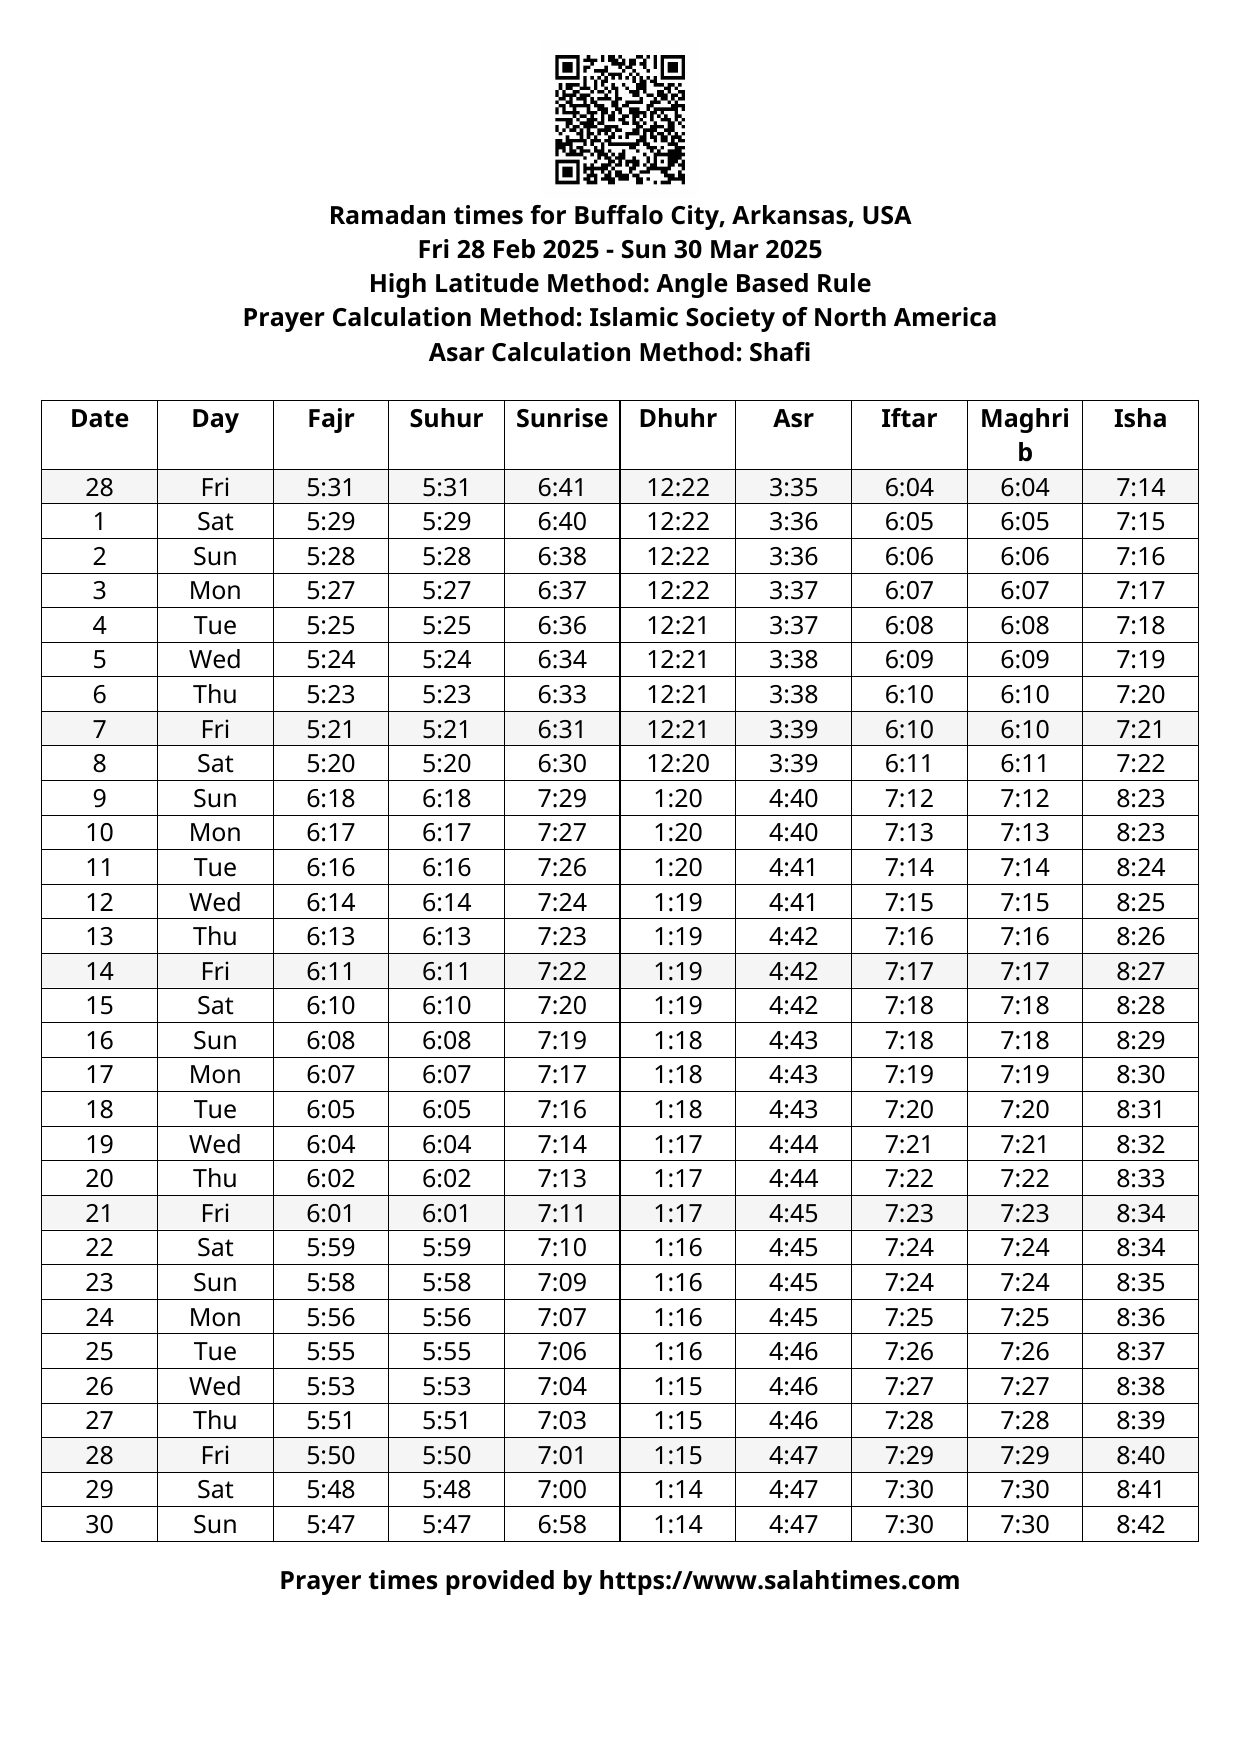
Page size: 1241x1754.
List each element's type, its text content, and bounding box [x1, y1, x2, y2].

table_cell 15 [42, 989, 157, 1022]
table_cell 5:47 [274, 1507, 388, 1541]
table_cell 7:19 [968, 1058, 1082, 1091]
table_cell Mon [158, 1058, 273, 1091]
table_cell 7:14 [968, 850, 1082, 884]
table_cell 6:02 [274, 1161, 388, 1195]
table_cell 7:23 [505, 919, 619, 953]
table_cell 7:25 [852, 1300, 967, 1333]
table_cell 7:23 [968, 1196, 1082, 1229]
picture [542, 41, 699, 198]
table_cell 6:18 [389, 781, 504, 814]
table_cell 1:17 [621, 1127, 735, 1160]
table_cell 8:40 [1083, 1438, 1198, 1472]
table_cell Sun [158, 1023, 273, 1057]
table_cell 8:32 [1083, 1127, 1198, 1160]
table_header Fajr [274, 401, 388, 469]
table_header Isha [1083, 401, 1198, 469]
table_cell 7:15 [1083, 504, 1198, 538]
table_cell 13 [42, 919, 157, 953]
table_cell 5:31 [389, 470, 504, 503]
table_header Suhur [389, 401, 504, 469]
table_cell 6:17 [274, 816, 388, 849]
table_cell 4:43 [736, 1092, 851, 1126]
table_cell 7:18 [852, 1023, 967, 1057]
table_cell 6:04 [852, 470, 967, 503]
table_cell Tue [158, 850, 273, 884]
table_cell 7:09 [505, 1265, 619, 1299]
table_cell 1:18 [621, 1092, 735, 1126]
table_cell 8:34 [1083, 1196, 1198, 1229]
table_cell 1:20 [621, 816, 735, 849]
table_cell 18 [42, 1092, 157, 1126]
table_cell 26 [42, 1369, 157, 1402]
table_cell 1:19 [621, 919, 735, 953]
table_cell 12:22 [621, 539, 735, 572]
table_cell Sun [158, 1265, 273, 1299]
table_cell 9 [42, 781, 157, 814]
table_cell 1:19 [621, 885, 735, 918]
table_cell 4:44 [736, 1161, 851, 1195]
table_cell Sun [158, 1507, 273, 1541]
table_cell 4:47 [736, 1438, 851, 1472]
table_cell 12:21 [621, 608, 735, 642]
table_cell 8:31 [1083, 1092, 1198, 1126]
table_cell 3:37 [736, 608, 851, 642]
table_cell 6:06 [852, 539, 967, 572]
table_cell 7:16 [968, 919, 1082, 953]
table_cell 5:29 [389, 504, 504, 538]
table_cell 3:36 [736, 504, 851, 538]
table_cell 6:11 [274, 954, 388, 987]
table_cell 7:24 [852, 1265, 967, 1299]
table_cell 3:37 [736, 574, 851, 607]
table_cell 19 [42, 1127, 157, 1160]
table_cell 5:58 [274, 1265, 388, 1299]
table_cell 8:36 [1083, 1300, 1198, 1333]
table_cell 5:23 [389, 677, 504, 711]
table_cell 1:16 [621, 1231, 735, 1264]
table_cell 6:41 [505, 470, 619, 503]
table_cell 1:20 [621, 781, 735, 814]
table_cell 16 [42, 1023, 157, 1057]
table_cell 5:47 [389, 1507, 504, 1541]
table_cell 7:30 [852, 1473, 967, 1506]
table_cell 5:59 [274, 1231, 388, 1264]
table_cell 7:06 [505, 1334, 619, 1368]
table_cell 7:27 [852, 1369, 967, 1402]
table_cell 6:04 [389, 1127, 504, 1160]
table_cell 7:00 [505, 1473, 619, 1506]
table_cell 5:25 [389, 608, 504, 642]
table_cell 7:29 [505, 781, 619, 814]
table_cell 6:05 [274, 1092, 388, 1126]
table_cell 8:27 [1083, 954, 1198, 987]
table_cell 8:41 [1083, 1473, 1198, 1506]
table_header Iftar [852, 401, 967, 469]
table_cell 6:10 [389, 989, 504, 1022]
table_cell 1:15 [621, 1404, 735, 1437]
table_header Day [158, 401, 273, 469]
table_cell 1:16 [621, 1334, 735, 1368]
table_cell 6:10 [968, 677, 1082, 711]
table_cell 28 [42, 1438, 157, 1472]
table_cell 6:09 [852, 643, 967, 676]
table_cell 7:21 [852, 1127, 967, 1160]
table_cell 6:38 [505, 539, 619, 572]
table_cell 6:07 [852, 574, 967, 607]
table_cell 5:24 [389, 643, 504, 676]
table_cell 7:19 [852, 1058, 967, 1091]
table_cell 7:19 [1083, 643, 1198, 676]
table_cell 5:21 [389, 712, 504, 745]
table_cell Fri [158, 1438, 273, 1472]
table_cell 8:33 [1083, 1161, 1198, 1195]
table_cell 6 [42, 677, 157, 711]
table_cell 6:09 [968, 643, 1082, 676]
table_cell 6:04 [274, 1127, 388, 1160]
table_cell 7:16 [505, 1092, 619, 1126]
table_cell 7:30 [968, 1473, 1082, 1506]
table_cell 5:50 [389, 1438, 504, 1472]
table_cell 30 [42, 1507, 157, 1541]
table_cell 27 [42, 1404, 157, 1437]
table_cell 5:56 [274, 1300, 388, 1333]
table_cell 7:17 [852, 954, 967, 987]
table_cell 5:23 [274, 677, 388, 711]
table_cell 4:41 [736, 850, 851, 884]
table_cell 6:08 [274, 1023, 388, 1057]
table_cell 5:28 [389, 539, 504, 572]
table_cell 6:30 [505, 746, 619, 780]
table_cell 1:16 [621, 1300, 735, 1333]
table_cell 4:42 [736, 989, 851, 1022]
table_cell 8:39 [1083, 1404, 1198, 1437]
table_cell 7:18 [968, 1023, 1082, 1057]
table_cell 1:14 [621, 1507, 735, 1541]
table_cell 4 [42, 608, 157, 642]
table_cell 6:07 [274, 1058, 388, 1091]
table_cell 4:47 [736, 1473, 851, 1506]
table_cell 5:48 [274, 1473, 388, 1506]
table_cell 6:05 [852, 504, 967, 538]
table_cell 7:30 [968, 1507, 1082, 1541]
table_cell 6:13 [274, 919, 388, 953]
table_cell 6:37 [505, 574, 619, 607]
table_cell 1:18 [621, 1058, 735, 1091]
table_cell 22 [42, 1231, 157, 1264]
table_cell 4:45 [736, 1196, 851, 1229]
table_cell 7:18 [852, 989, 967, 1022]
table_header Asr [736, 401, 851, 469]
table_cell 7:13 [852, 816, 967, 849]
table_cell 6:14 [389, 885, 504, 918]
table_cell 1:19 [621, 989, 735, 1022]
table_cell 7:22 [505, 954, 619, 987]
table_cell 6:40 [505, 504, 619, 538]
table_cell 28 [42, 470, 157, 503]
table_cell 7:26 [968, 1334, 1082, 1368]
table_cell 3:39 [736, 746, 851, 780]
table_cell 4:45 [736, 1265, 851, 1299]
table_cell Mon [158, 574, 273, 607]
table_cell 7:27 [968, 1369, 1082, 1402]
table_cell 6:05 [389, 1092, 504, 1126]
table_cell 7:14 [852, 850, 967, 884]
table_cell 6:36 [505, 608, 619, 642]
text Asar Calculation Method: Shafi [42, 334, 1198, 368]
table_cell 7:28 [968, 1404, 1082, 1437]
table_cell 4:46 [736, 1334, 851, 1368]
table_cell Wed [158, 1369, 273, 1402]
table_cell Thu [158, 1404, 273, 1437]
table_cell 25 [42, 1334, 157, 1368]
table_cell 7:26 [505, 850, 619, 884]
table_cell 6:16 [274, 850, 388, 884]
table_cell 6:02 [389, 1161, 504, 1195]
table_cell 8:30 [1083, 1058, 1198, 1091]
table_cell 7:17 [968, 954, 1082, 987]
table_cell 12:22 [621, 574, 735, 607]
table_cell 6:07 [389, 1058, 504, 1091]
table_cell 1:19 [621, 954, 735, 987]
text High Latitude Method: Angle Based Rule [42, 266, 1198, 300]
table_cell 5:27 [389, 574, 504, 607]
table_cell Sat [158, 504, 273, 538]
text Prayer times provided by https://www.salahtimes.com [42, 1563, 1198, 1597]
table_cell 12:21 [621, 677, 735, 711]
table_cell Thu [158, 677, 273, 711]
table_cell 7:24 [968, 1265, 1082, 1299]
table_cell 12:22 [621, 470, 735, 503]
table_cell 5:53 [274, 1369, 388, 1402]
table_cell 7:04 [505, 1369, 619, 1402]
table_cell 6:34 [505, 643, 619, 676]
table_cell 5 [42, 643, 157, 676]
table_cell 6:13 [389, 919, 504, 953]
table_cell Tue [158, 1334, 273, 1368]
table_cell 1:18 [621, 1023, 735, 1057]
table_cell Mon [158, 1300, 273, 1333]
table_cell 7:07 [505, 1300, 619, 1333]
table_cell 8:29 [1083, 1023, 1198, 1057]
table_cell 8:26 [1083, 919, 1198, 953]
table_cell 7:28 [852, 1404, 967, 1437]
table_cell 6:04 [968, 470, 1082, 503]
table_cell 12:21 [621, 712, 735, 745]
table_cell Sun [158, 539, 273, 572]
table_cell Sat [158, 1231, 273, 1264]
table_cell 2 [42, 539, 157, 572]
table_cell 6:11 [852, 746, 967, 780]
table_cell 8:35 [1083, 1265, 1198, 1299]
table_cell 17 [42, 1058, 157, 1091]
table_header Sunrise [505, 401, 619, 469]
table_cell 5:50 [274, 1438, 388, 1472]
table_cell 6:10 [274, 989, 388, 1022]
table_cell 8:34 [1083, 1231, 1198, 1264]
table_cell 7:13 [505, 1161, 619, 1195]
table_cell 5:48 [389, 1473, 504, 1506]
table_cell 7:22 [1083, 746, 1198, 780]
table_cell 6:08 [852, 608, 967, 642]
text Prayer Calculation Method: Islamic Society of North America [42, 300, 1198, 334]
table_cell 8:23 [1083, 816, 1198, 849]
table_cell 14 [42, 954, 157, 987]
table_cell 5:51 [274, 1404, 388, 1437]
table_cell 6:16 [389, 850, 504, 884]
table_cell 7:20 [505, 989, 619, 1022]
table_cell 4:40 [736, 816, 851, 849]
table_cell Fri [158, 712, 273, 745]
table_cell 7:20 [852, 1092, 967, 1126]
table_cell 7:10 [505, 1231, 619, 1264]
table_cell 1:20 [621, 850, 735, 884]
table_cell 6:07 [968, 574, 1082, 607]
table_cell 7:23 [852, 1196, 967, 1229]
table_cell 8:37 [1083, 1334, 1198, 1368]
table_cell Thu [158, 1161, 273, 1195]
table_cell 12 [42, 885, 157, 918]
table_cell 5:58 [389, 1265, 504, 1299]
table_cell 6:31 [505, 712, 619, 745]
table_cell 12:21 [621, 643, 735, 676]
table_cell 1:17 [621, 1161, 735, 1195]
table_cell 6:01 [389, 1196, 504, 1229]
table_cell 5:53 [389, 1369, 504, 1402]
table_cell 7:22 [968, 1161, 1082, 1195]
table_cell 7:19 [505, 1023, 619, 1057]
table_header Dhuhr [621, 401, 735, 469]
table_cell Tue [158, 1092, 273, 1126]
table_cell 5:21 [274, 712, 388, 745]
table_cell 6:05 [968, 504, 1082, 538]
table_cell Sat [158, 746, 273, 780]
table_cell 5:55 [274, 1334, 388, 1368]
table_cell 5:20 [389, 746, 504, 780]
table_cell Wed [158, 643, 273, 676]
table_cell 5:24 [274, 643, 388, 676]
table_cell 4:46 [736, 1369, 851, 1402]
table_cell Tue [158, 608, 273, 642]
table_cell 1:15 [621, 1369, 735, 1402]
text Ramadan times for Buffalo City, Arkansas, USA [42, 198, 1198, 232]
table_cell 1:14 [621, 1473, 735, 1506]
table_cell 7:18 [968, 989, 1082, 1022]
table_cell 5:55 [389, 1334, 504, 1368]
table_cell 4:43 [736, 1023, 851, 1057]
table_cell 7:29 [852, 1438, 967, 1472]
table_cell 8:38 [1083, 1369, 1198, 1402]
table_cell 7:24 [968, 1231, 1082, 1264]
table_cell 7:30 [852, 1507, 967, 1541]
table_cell 7:14 [505, 1127, 619, 1160]
table_cell 7:12 [968, 781, 1082, 814]
table_cell 1:15 [621, 1438, 735, 1472]
table_cell 3:36 [736, 539, 851, 572]
table_cell 23 [42, 1265, 157, 1299]
table_cell Mon [158, 816, 273, 849]
table_cell 7:14 [1083, 470, 1198, 503]
table_cell 7:27 [505, 816, 619, 849]
table_cell 8:24 [1083, 850, 1198, 884]
table_cell Fri [158, 954, 273, 987]
table_cell 7:13 [968, 816, 1082, 849]
table_cell Wed [158, 1127, 273, 1160]
table_cell 7:25 [968, 1300, 1082, 1333]
table_cell 3:38 [736, 643, 851, 676]
table_cell 4:42 [736, 919, 851, 953]
table_cell Thu [158, 919, 273, 953]
table_cell 8:25 [1083, 885, 1198, 918]
table_cell 3 [42, 574, 157, 607]
table_cell 6:10 [852, 677, 967, 711]
table_cell 7:22 [852, 1161, 967, 1195]
table_cell 4:41 [736, 885, 851, 918]
table_cell 3:35 [736, 470, 851, 503]
table_header Maghrib [968, 401, 1082, 469]
table_cell 6:33 [505, 677, 619, 711]
table_cell 5:20 [274, 746, 388, 780]
table_cell 21 [42, 1196, 157, 1229]
table_cell 5:31 [274, 470, 388, 503]
table_cell 5:59 [389, 1231, 504, 1264]
table_header Date [42, 401, 157, 469]
table_cell 3:39 [736, 712, 851, 745]
table_cell 6:10 [968, 712, 1082, 745]
table_cell 1 [42, 504, 157, 538]
table_cell Fri [158, 470, 273, 503]
table_cell 20 [42, 1161, 157, 1195]
table_cell Sat [158, 1473, 273, 1506]
table_cell 4:44 [736, 1127, 851, 1160]
table_cell Sat [158, 989, 273, 1022]
table_cell 11 [42, 850, 157, 884]
table_cell 7:01 [505, 1438, 619, 1472]
table_cell 4:47 [736, 1507, 851, 1541]
table_cell 7:15 [968, 885, 1082, 918]
table_cell 4:46 [736, 1404, 851, 1437]
table_cell 5:25 [274, 608, 388, 642]
table_cell 8 [42, 746, 157, 780]
table_cell 8:42 [1083, 1507, 1198, 1541]
table_cell 5:56 [389, 1300, 504, 1333]
table_cell 5:51 [389, 1404, 504, 1437]
table_cell 4:43 [736, 1058, 851, 1091]
table_cell 4:45 [736, 1231, 851, 1264]
table_cell 4:42 [736, 954, 851, 987]
table_cell 7:20 [1083, 677, 1198, 711]
table_cell 10 [42, 816, 157, 849]
table_cell 8:28 [1083, 989, 1198, 1022]
table_cell 6:11 [389, 954, 504, 987]
table_cell 3:38 [736, 677, 851, 711]
table_cell 8:23 [1083, 781, 1198, 814]
table_cell 7 [42, 712, 157, 745]
table_cell 6:18 [274, 781, 388, 814]
table_cell 6:14 [274, 885, 388, 918]
table_cell 5:29 [274, 504, 388, 538]
table_cell 12:20 [621, 746, 735, 780]
table_cell 7:21 [1083, 712, 1198, 745]
table_cell 5:28 [274, 539, 388, 572]
table_cell 6:01 [274, 1196, 388, 1229]
table_cell 7:16 [852, 919, 967, 953]
table_cell 7:29 [968, 1438, 1082, 1472]
table_cell 24 [42, 1300, 157, 1333]
table_cell Wed [158, 885, 273, 918]
table_cell 6:11 [968, 746, 1082, 780]
table_cell 1:16 [621, 1265, 735, 1299]
table_cell 29 [42, 1473, 157, 1506]
table_cell 4:40 [736, 781, 851, 814]
table_cell 7:11 [505, 1196, 619, 1229]
table_cell 7:20 [968, 1092, 1082, 1126]
text Fri 28 Feb 2025 - Sun 30 Mar 2025 [42, 232, 1198, 266]
table_cell 7:21 [968, 1127, 1082, 1160]
table_cell Sun [158, 781, 273, 814]
table_cell 12:22 [621, 504, 735, 538]
table_cell 7:17 [505, 1058, 619, 1091]
table_cell 6:08 [968, 608, 1082, 642]
table_cell 5:27 [274, 574, 388, 607]
table_cell 6:08 [389, 1023, 504, 1057]
table_cell 7:24 [505, 885, 619, 918]
table_cell 6:58 [505, 1507, 619, 1541]
table_cell 7:15 [852, 885, 967, 918]
table_cell 6:10 [852, 712, 967, 745]
table_cell 7:26 [852, 1334, 967, 1368]
table_cell 6:17 [389, 816, 504, 849]
table_cell 7:03 [505, 1404, 619, 1437]
table_cell 4:45 [736, 1300, 851, 1333]
table_cell 6:06 [968, 539, 1082, 572]
table_cell 7:24 [852, 1231, 967, 1264]
table_cell 1:17 [621, 1196, 735, 1229]
table_cell 7:16 [1083, 539, 1198, 572]
table_cell 7:18 [1083, 608, 1198, 642]
table_cell 7:17 [1083, 574, 1198, 607]
table_cell 7:12 [852, 781, 967, 814]
table_cell Fri [158, 1196, 273, 1229]
